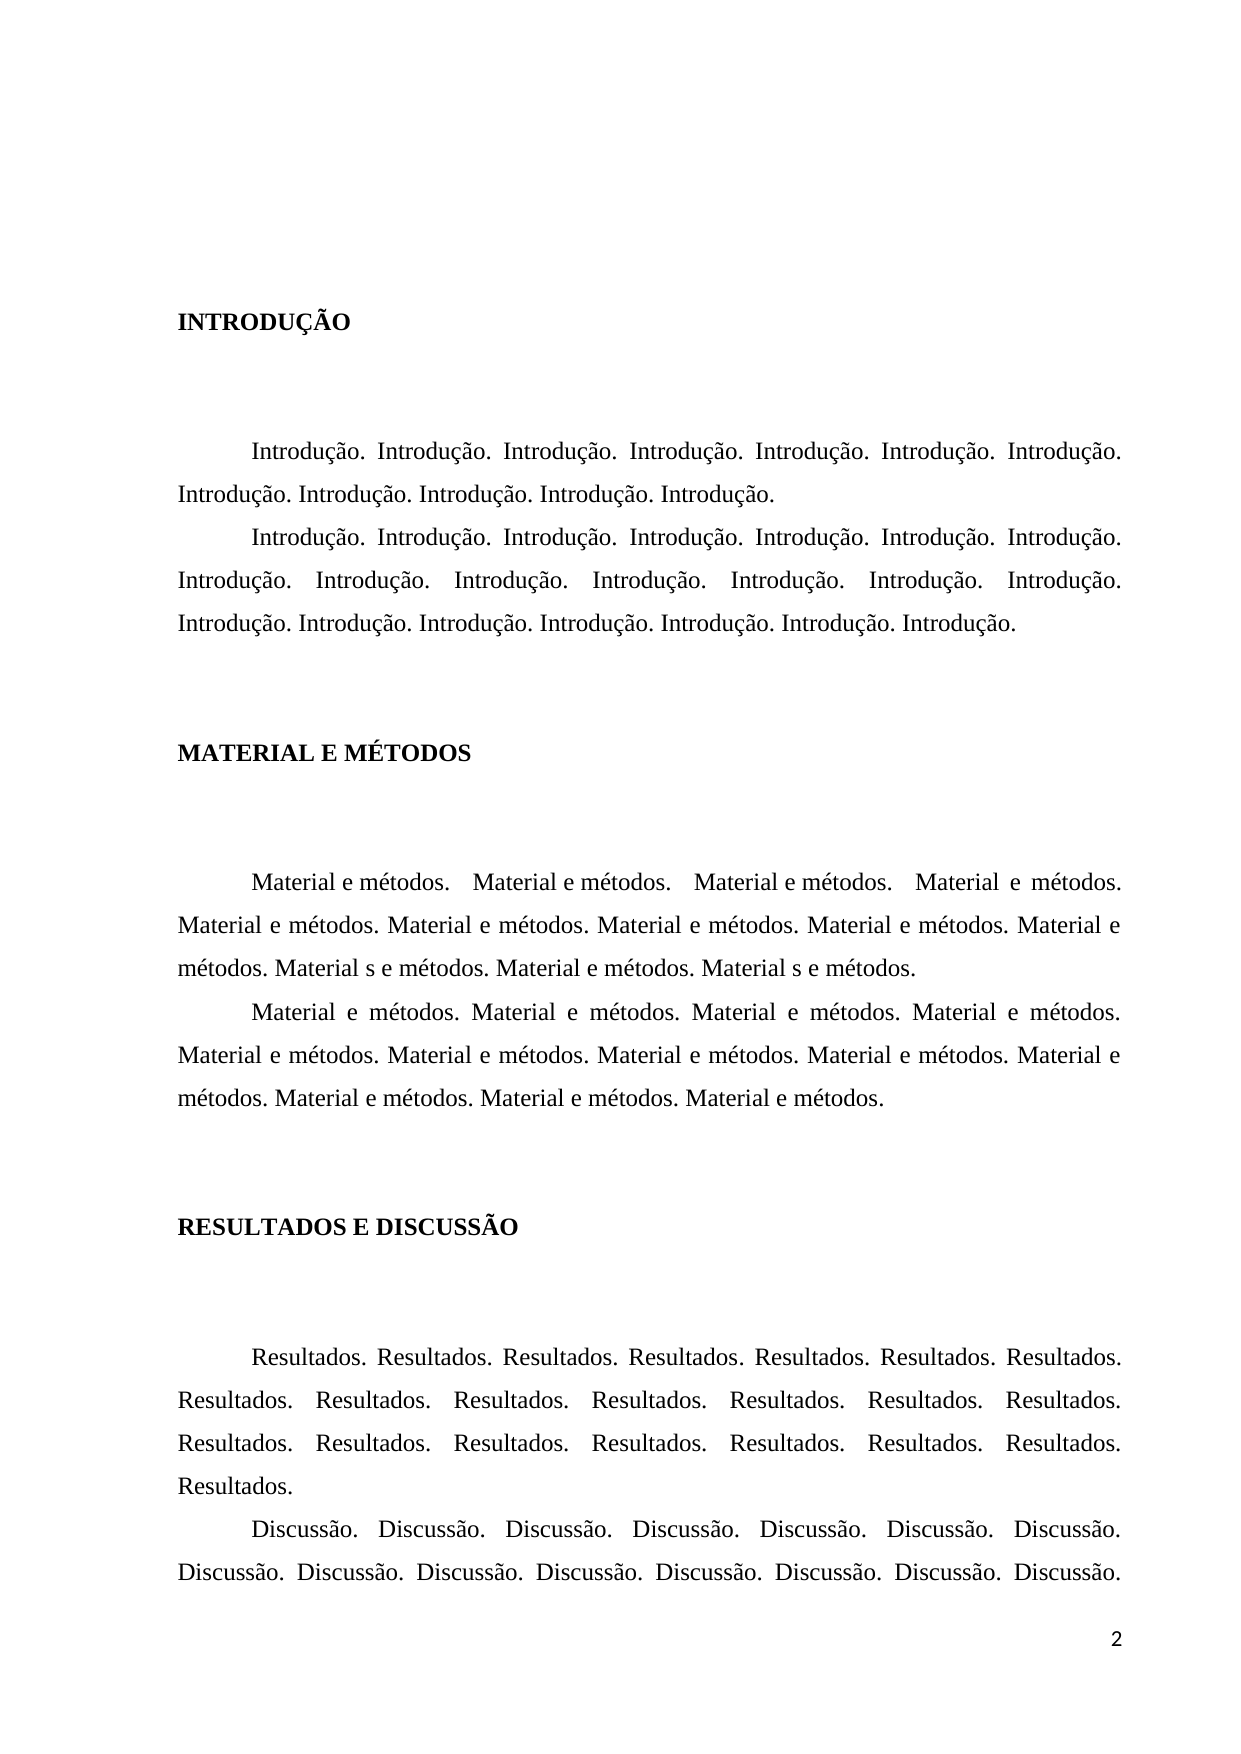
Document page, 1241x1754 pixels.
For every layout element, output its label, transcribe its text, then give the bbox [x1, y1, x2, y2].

text RESULTADOS E DISCUSSÃO [177, 1212, 1122, 1241]
text INTRODUÇÃO [177, 307, 1122, 335]
text MATERIAL E MÉTODOS [177, 738, 1122, 767]
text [177, 1514, 1122, 1586]
text Material e métodos. Material e métodos. Material e métodos. Material e métodos. Material e métodos. Material e métodos. Material e métodos. Material e métodos. Material e métodos. Material s e métodos. Material e métodos. Material s e métodos. [177, 867, 1122, 982]
text Resultados. Resultados. Resultados. Resultados. Resultados. Resultados. Resultados. Resultados. Resultados. Resultados. Resultados. Resultados. Resultados. Resultados. Resultados. Resultados. Resultados. Resultados. Resultados. Resultados. Resultados. Resultados. [177, 1342, 1122, 1500]
text Introdução. Introdução. Introdução. Introdução. Introdução. Introdução. Introdução. Introdução. Introdução. Introdução. Introdução. Introdução. [177, 436, 1122, 508]
text Introdução. Introdução. Introdução. Introdução. Introdução. Introdução. Introdução. Introdução. Introdução. Introdução. Introdução. Introdução. Introdução. Introdução. Introdução. Introdução. Introdução. Introdução. Introdução. Introdução. Introdução. [177, 522, 1122, 637]
text Material e métodos. Material e métodos. Material e métodos. Material e métodos. Material e métodos. Material e métodos. Material e métodos. Material e métodos. Material e métodos. Material e métodos. Material e métodos. Material e métodos. [177, 997, 1122, 1112]
